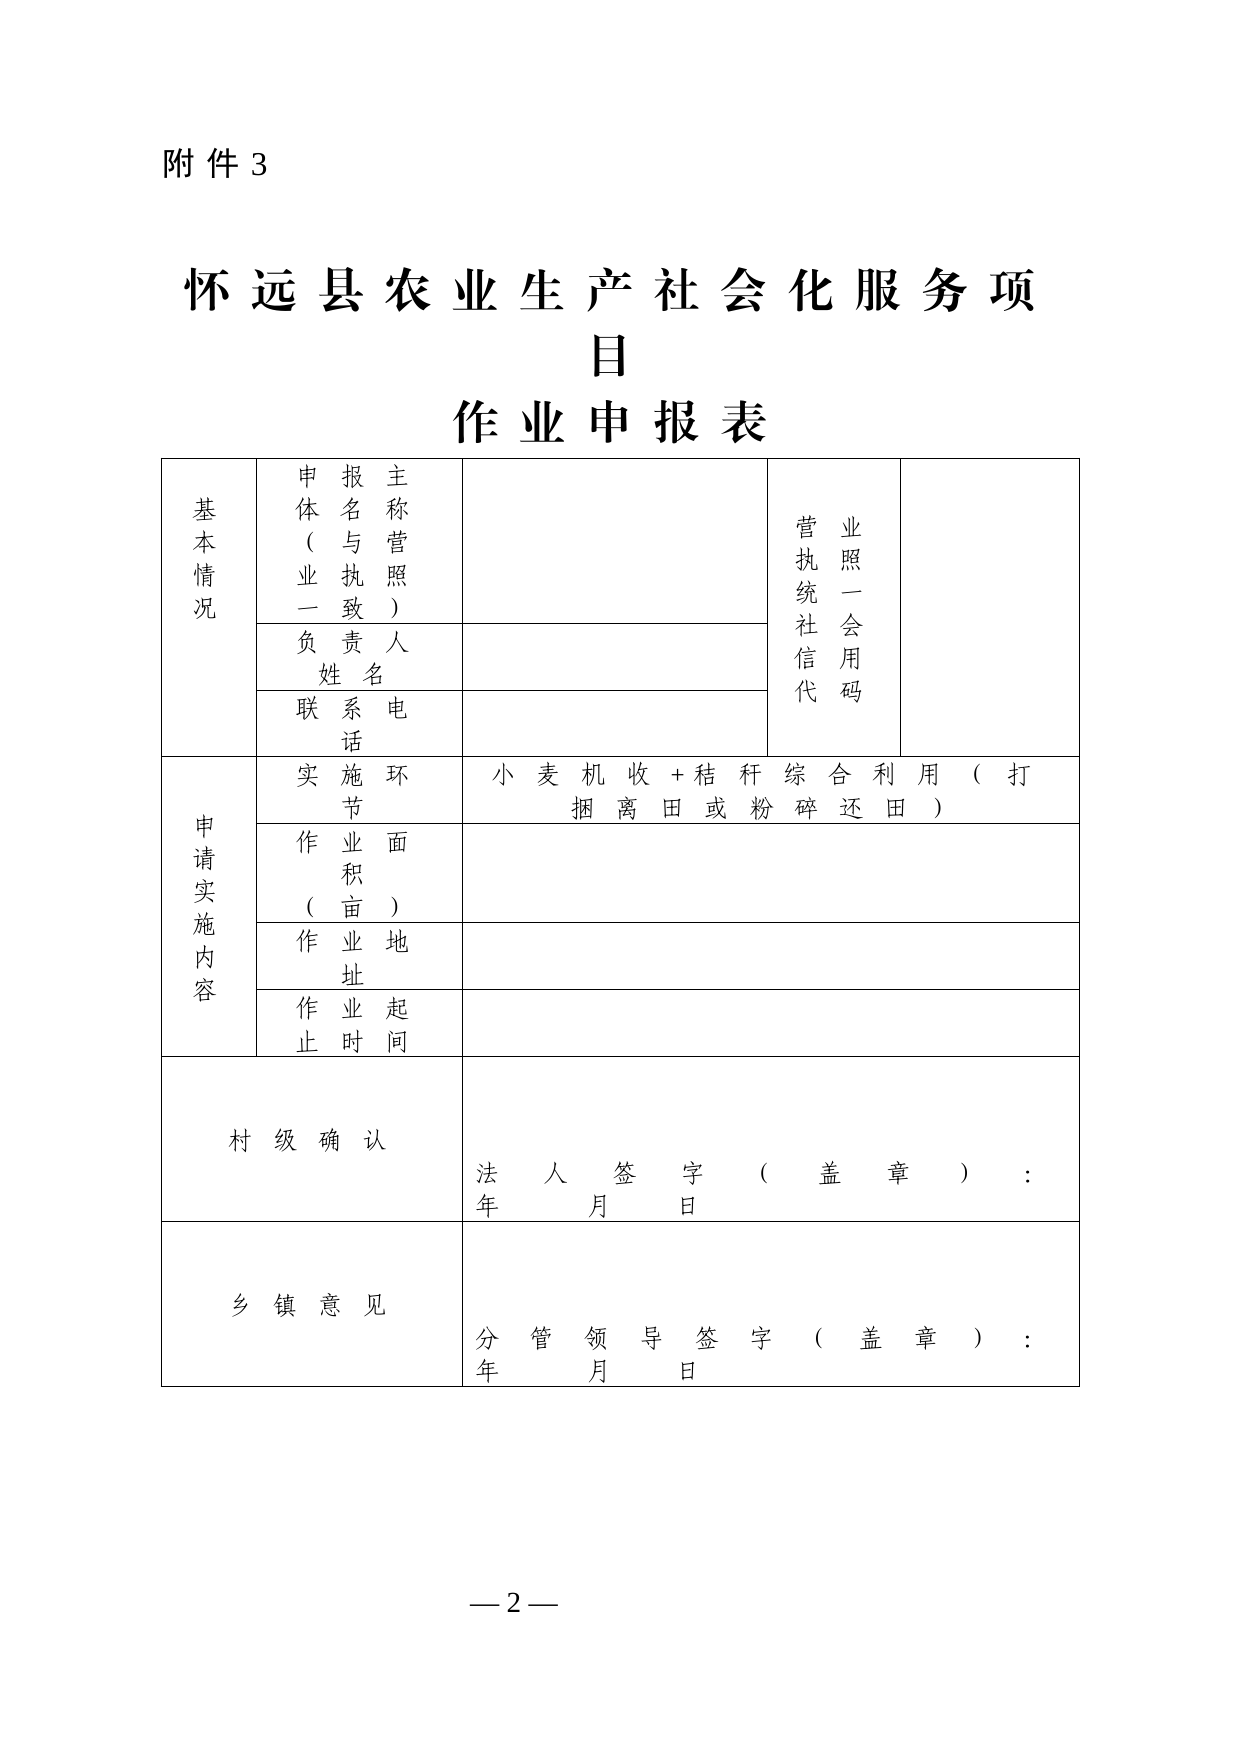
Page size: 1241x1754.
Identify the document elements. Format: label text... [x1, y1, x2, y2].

table_cell 负责人姓名 [257, 624, 462, 689]
table_cell [463, 923, 1079, 989]
table_cell 小麦机收+秸秆综合利用（打捆离田或粉碎还田） [463, 757, 1079, 823]
table_header 营业执照 统一社会信用代码 [768, 459, 900, 756]
table_cell 申请 实施 内容 [162, 757, 256, 1056]
table_cell 作业起止时间 [257, 990, 462, 1056]
table_header [463, 459, 767, 623]
table_cell 村级确认 [162, 1057, 462, 1221]
table_cell [463, 691, 767, 756]
text 怀远县农业生产社会化服务项目 [161, 261, 1079, 392]
table_cell [463, 624, 767, 689]
table_cell 实施环节 [257, 757, 462, 823]
table_cell 法人签字（盖章）： 年 月 日 [463, 1057, 1079, 1221]
table_header [901, 459, 1079, 756]
table_cell [463, 990, 1079, 1056]
table_cell 乡镇意见 [162, 1222, 462, 1386]
table_cell 作业地址 [257, 923, 462, 989]
text 作业申报表 [161, 392, 1079, 458]
table_header 基本 情况 [162, 459, 256, 756]
table_cell 联系电话 [257, 691, 462, 756]
table_header 申报主体名称（与营业执照一致） [257, 459, 462, 623]
table_cell 作业面积（亩） [257, 824, 462, 922]
table_cell [463, 824, 1079, 922]
text 附件3 [161, 129, 1079, 195]
table_cell 分管领导签字（盖章）： 年 月 日 [463, 1222, 1079, 1386]
